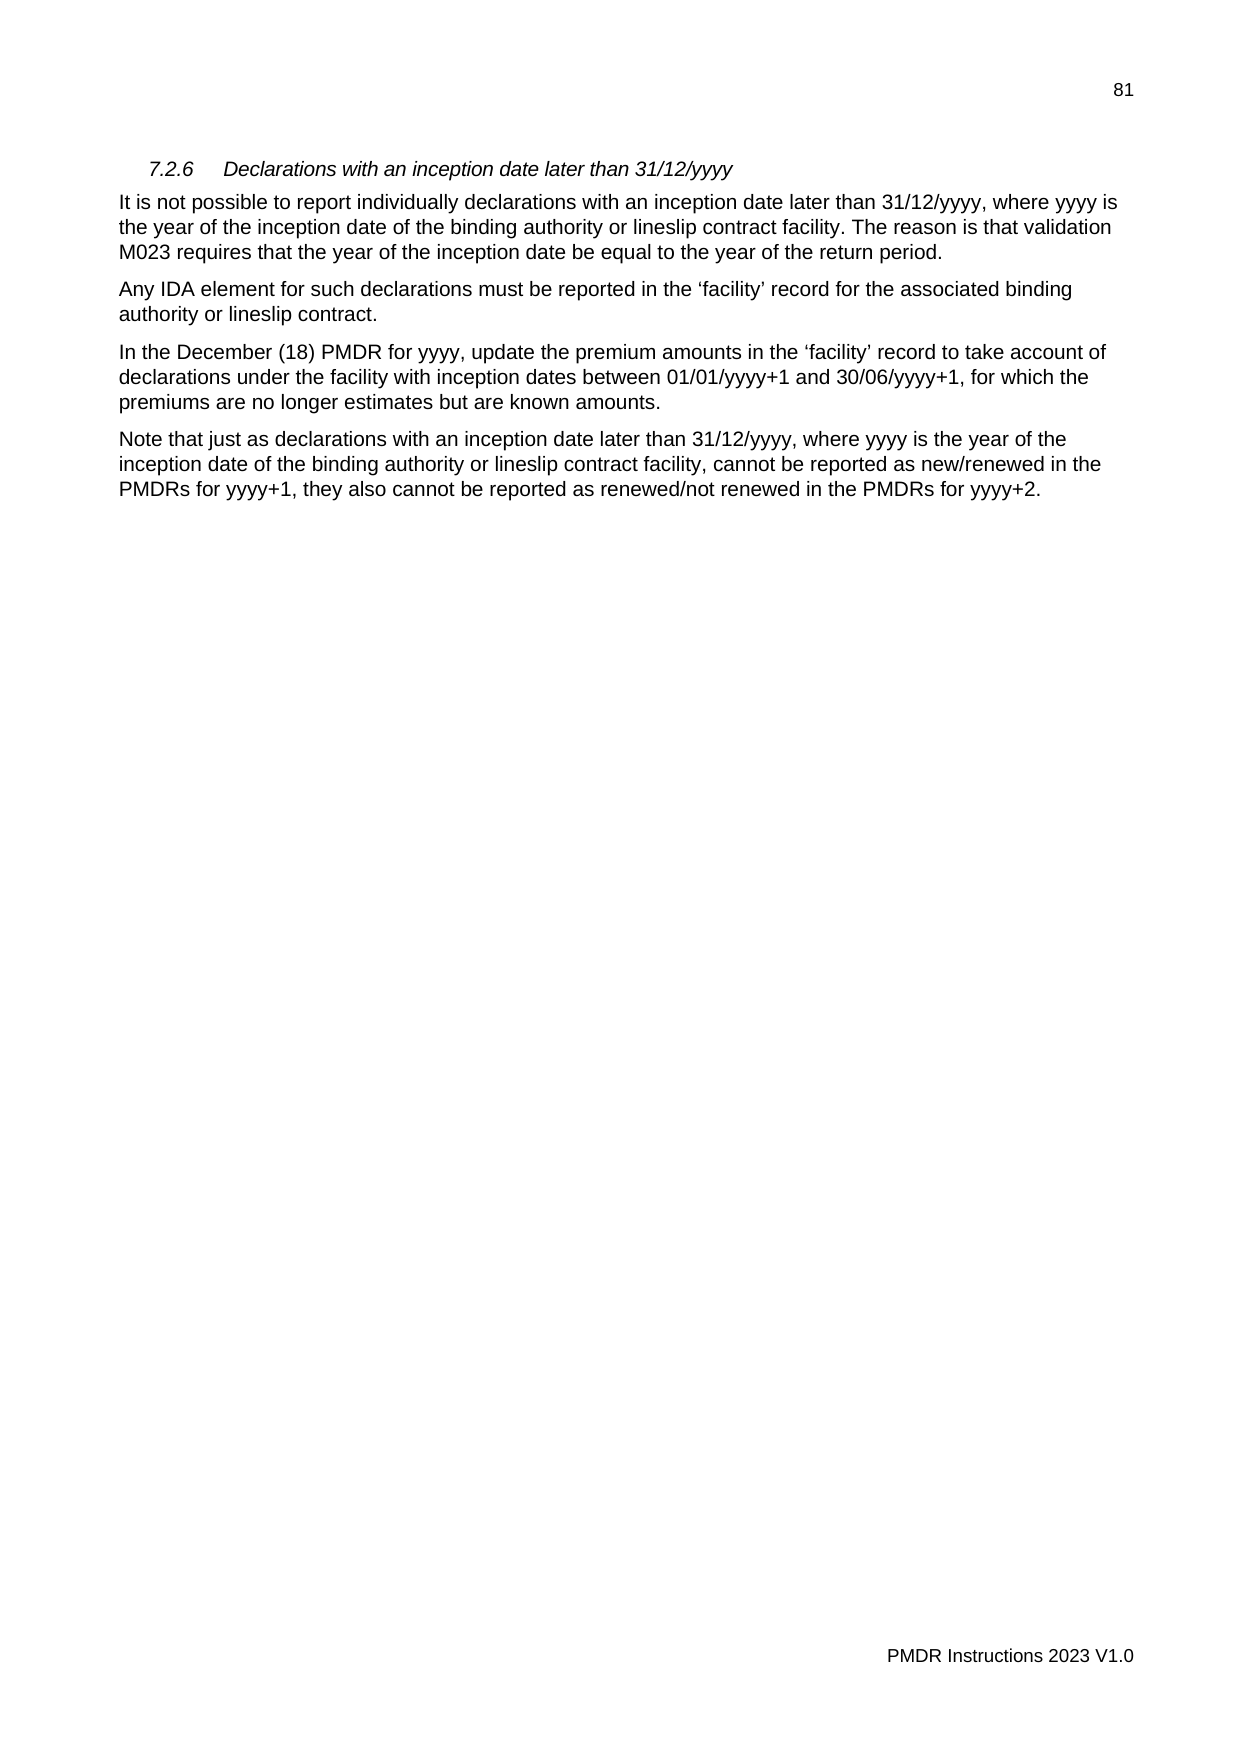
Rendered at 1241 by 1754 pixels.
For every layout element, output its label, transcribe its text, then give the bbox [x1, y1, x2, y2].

list In the December (18) PMDR for yyyy, update the premium amounts in the ‘facility’ record to take account of declarations under the facility with inception dates between 01/01/yyyy+1 and 30/06/yyyy+1, for which the premiums are no longer estimates but are known amounts. [118, 338, 1134, 413]
list Note that just as declarations with an inception date later than 31/12/yyyy, where yyyy is the year of the inception date of the binding authority or lineslip contract facility, cannot be reported as new/renewed in the PMDRs for yyyy+1, they also cannot be reported as renewed/not renewed in the PMDRs for yyyy+2. [118, 426, 1134, 501]
list It is not possible to report individually declarations with an inception date later than 31/12/yyyy, where yyyy is the year of the inception date of the binding authority or lineslip contract facility. The reason is that validation M023 requires that the year of the inception date be equal to the year of the return period. [118, 188, 1134, 263]
list Any IDA element for such declarations must be reported in the ‘facility’ record for the associated binding authority or lineslip contract. [118, 276, 1134, 326]
subtitle Declarations with an inception date later than 31/12/yyyy [148, 153, 1134, 182]
